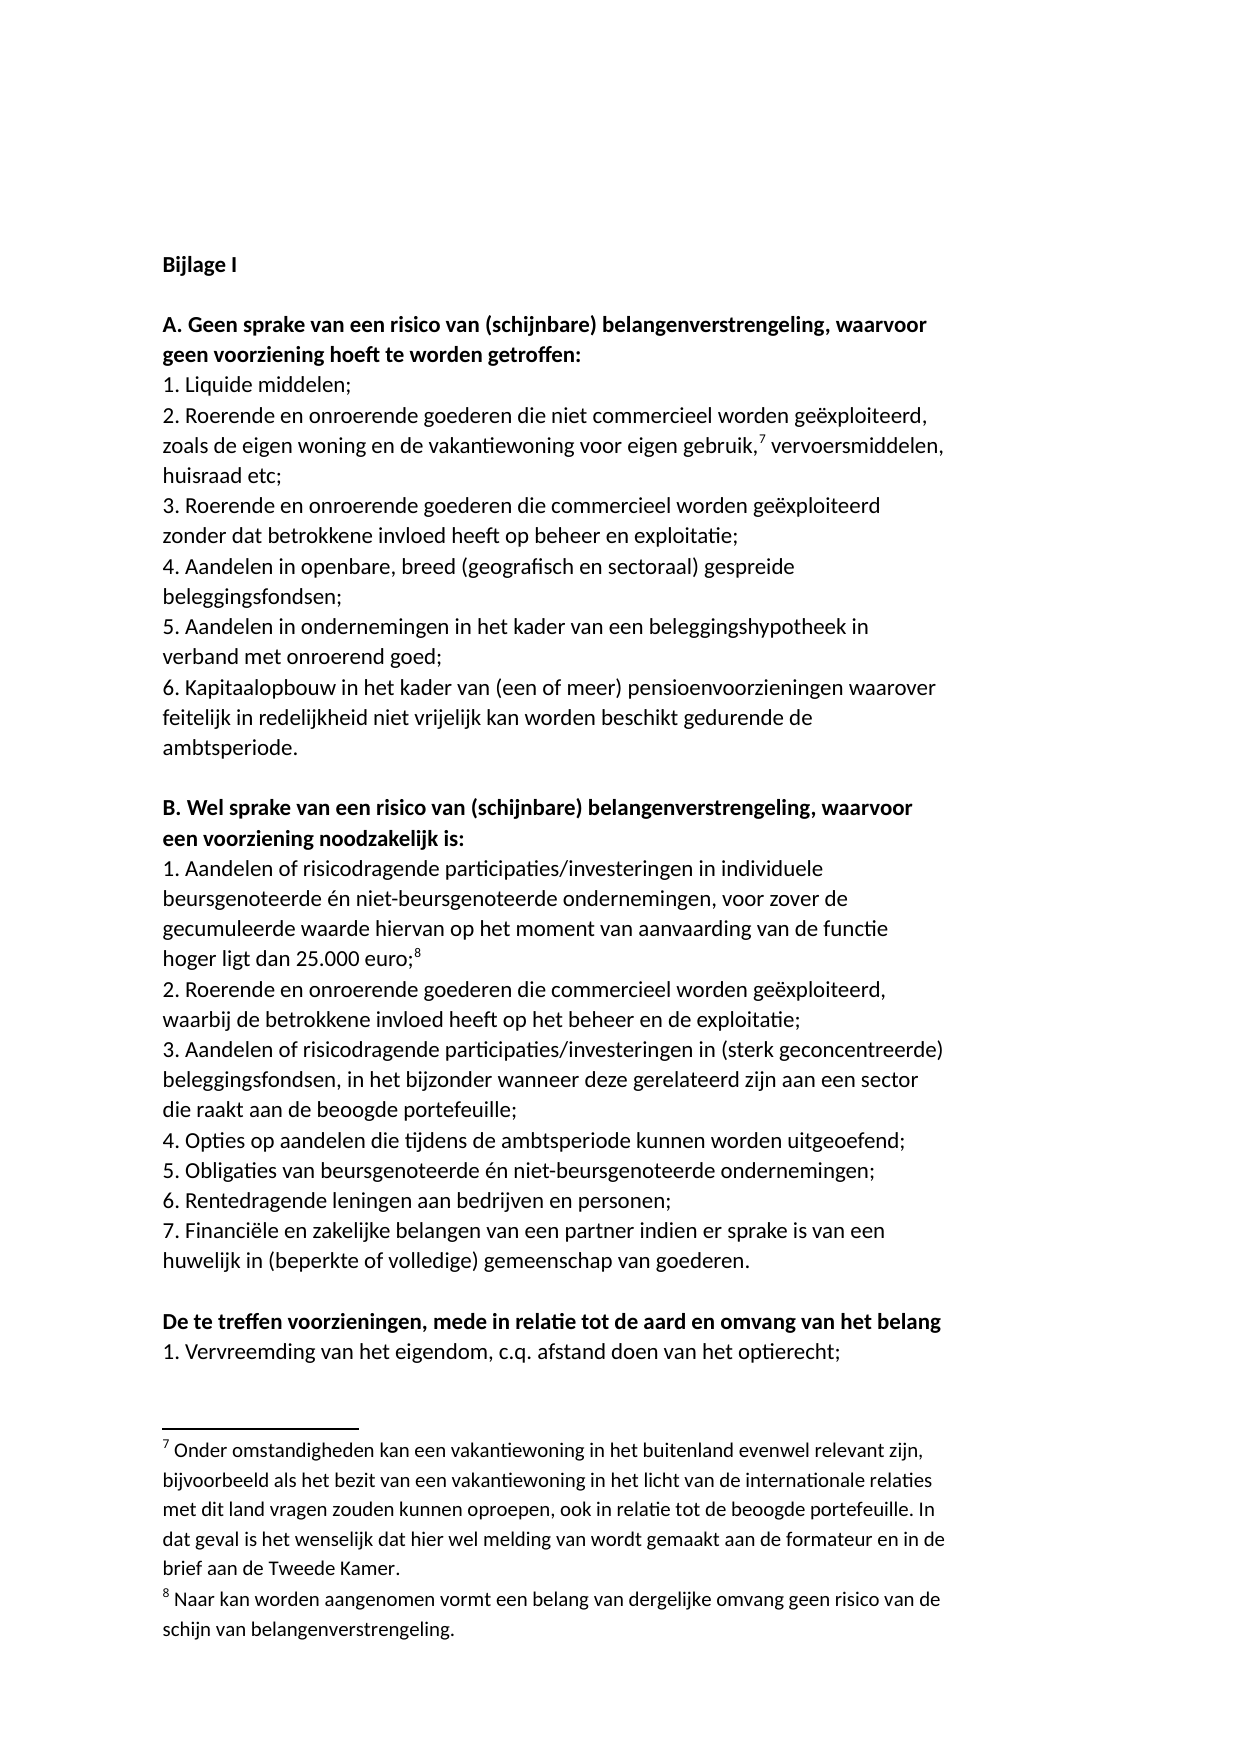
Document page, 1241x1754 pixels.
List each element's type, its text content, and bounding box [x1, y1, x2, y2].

text 5. Aandelen in ondernemingen in het kader van een beleggingshypotheek in verband met onroerend goed; [162, 612, 947, 671]
text 4. Aandelen in openbare, breed (geografisch en sectoraal) gespreide beleggingsfondsen; [162, 552, 947, 610]
text Bijlage I [162, 250, 947, 278]
text 2. Roerende en onroerende goederen die niet commercieel worden geëxploiteerd, zoals de eigen woning en de vakantiewoning voor eigen gebruik, vervoersmiddelen, huisraad etc; [162, 401, 947, 489]
text De te treffen voorzieningen, mede in relatie tot de aard en omvang van het belang [162, 1307, 947, 1335]
text 3. Aandelen of risicodragende participaties/investeringen in (sterk geconcentreerde) beleggingsfondsen, in het bijzonder wanneer deze gerelateerd zijn aan een sector die raakt aan de beoogde portefeuille; [162, 1035, 947, 1124]
text 6. Kapitaalopbouw in het kader van (een of meer) pensioenvoorzieningen waarover feitelijk in redelijkheid niet vrijelijk kan worden beschikt gedurende de ambtsperiode. [162, 673, 947, 761]
text 1. Liquide middelen; [162, 371, 947, 399]
text 6. Rentedragende leningen aan bedrijven en personen; [162, 1186, 947, 1214]
text 7. Financiële en zakelijke belangen van een partner indien er sprake is van een huwelijk in (beperkte of volledige) gemeenschap van goederen. [162, 1216, 947, 1275]
text 2. Roerende en onroerende goederen die commercieel worden geëxploiteerd, waarbij de betrokkene invloed heeft op het beheer en de exploitatie; [162, 975, 947, 1033]
text 1. Vervreemding van het eigendom, c.q. afstand doen van het optierecht; [162, 1337, 947, 1365]
text B. Wel sprake van een risico van (schijnbare) belangenverstrengeling, waarvoor een voorziening noodzakelijk is: [162, 793, 947, 852]
text A. Geen sprake van een risico van (schijnbare) belangenverstrengeling, waarvoor geen voorziening hoeft te worden getroffen: [162, 310, 947, 368]
text 3. Roerende en onroerende goederen die commercieel worden geëxploiteerd zonder dat betrokkene invloed heeft op beheer en exploitatie; [162, 491, 947, 550]
text 1. Aandelen of risicodragende participaties/investeringen in individuele beursgenoteerde én niet-beursgenoteerde ondernemingen, voor zover de gecumuleerde waarde hiervan op het moment van aanvaarding van de functie hoger ligt dan 25.000 euro; [162, 854, 947, 973]
text 4. Opties op aandelen die tijdens de ambtsperiode kunnen worden uitgeoefend; [162, 1126, 947, 1154]
text 5. Obligaties van beursgenoteerde én niet-beursgenoteerde ondernemingen; [162, 1156, 947, 1184]
